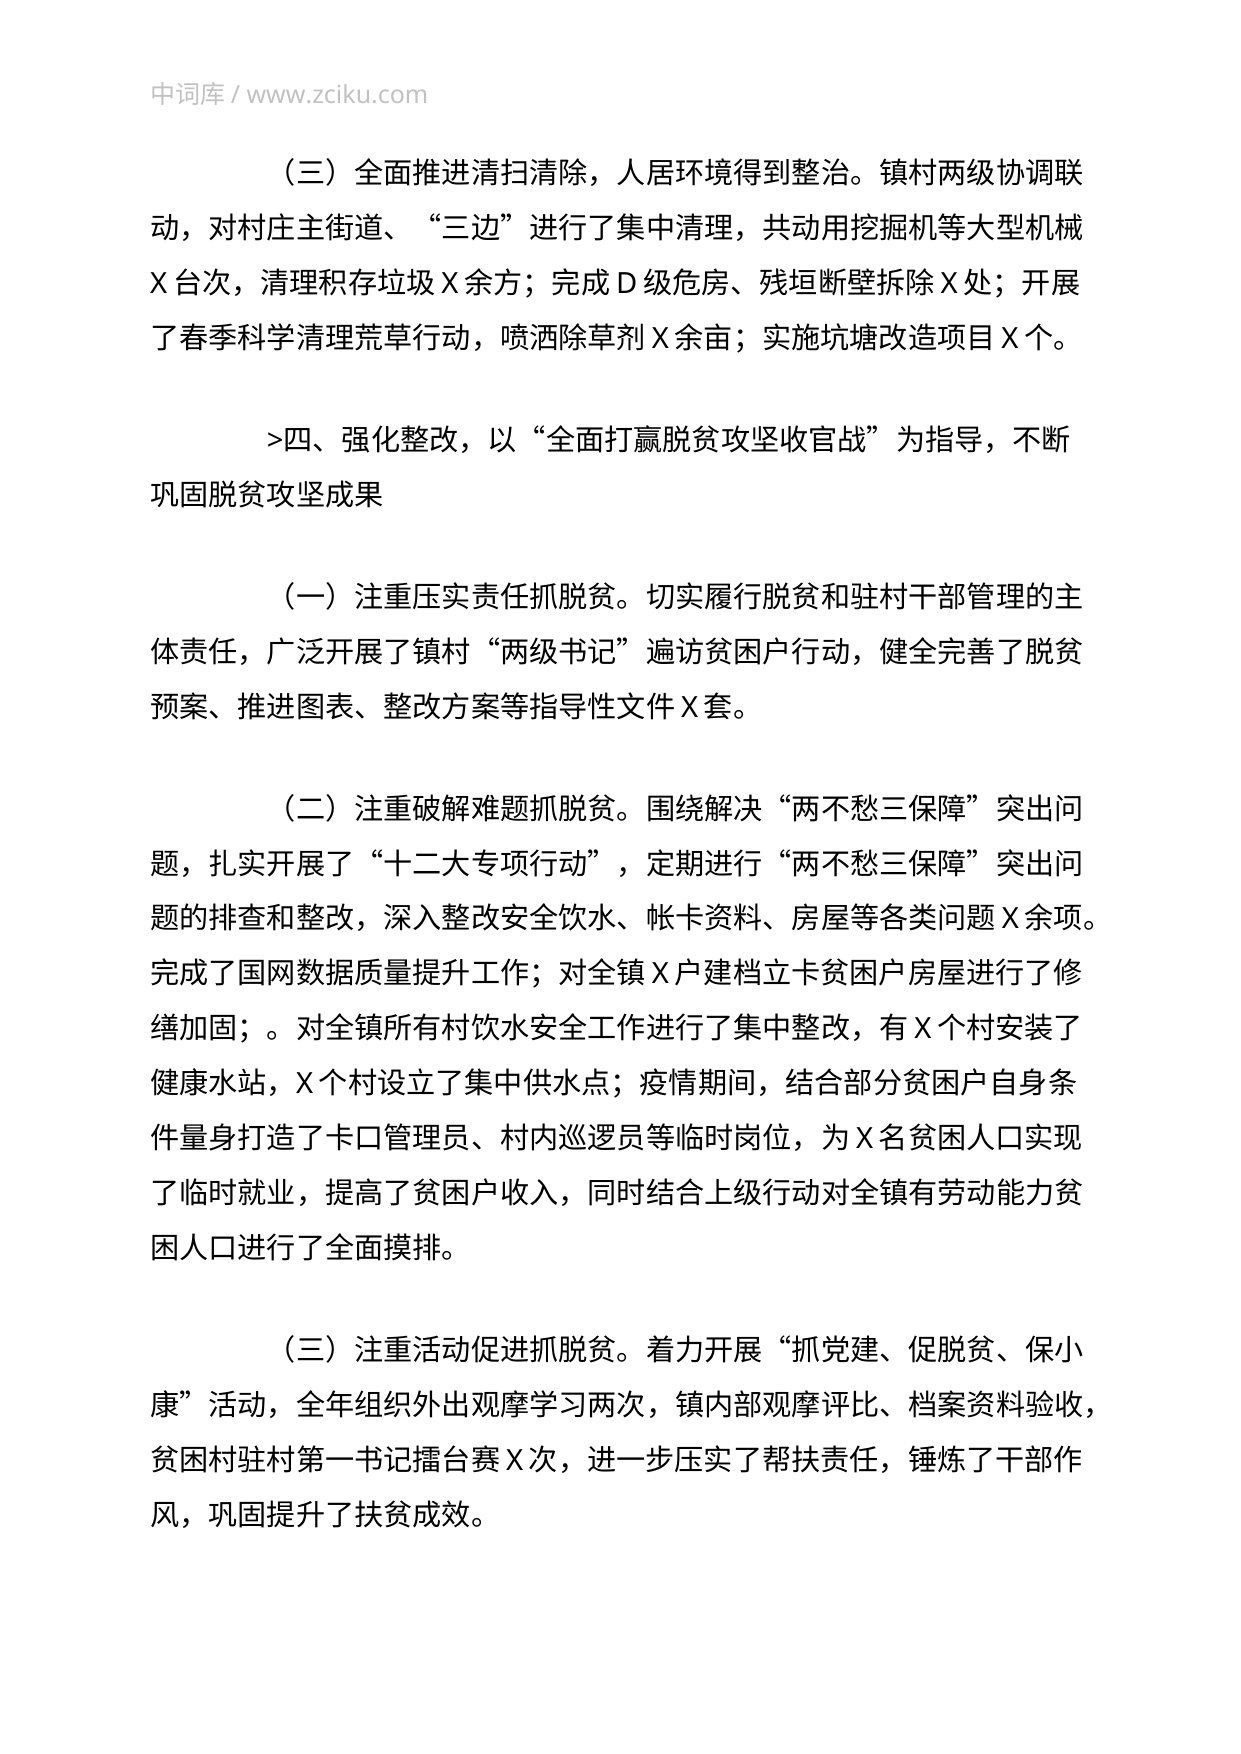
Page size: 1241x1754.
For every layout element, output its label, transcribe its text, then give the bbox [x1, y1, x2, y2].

text （二）注重破解难题抓脱贫。围绕解决“两不愁三保障”突出问题，扎实开展了“十二大专项行动”，定期进行“两不愁三保障”突出问题的排查和整改，深入整改安全饮水、帐卡资料、房屋等各类问题X余项。完成了国网数据质量提升工作；对全镇X户建档立卡贫困户房屋进行了修缮加固；。对全镇所有村饮水安全工作进行了集中整改，有X个村安装了健康水站，X个村设立了集中供水点；疫情期间，结合部分贫困户自身条件量身打造了卡口管理员、村内巡逻员等临时岗位，为X名贫困人口实现了临时就业，提高了贫困户收入，同时结合上级行动对全镇有劳动能力贫困人口进行了全面摸排。 [150, 785, 1090, 1267]
text （一）注重压实责任抓脱贫。切实履行脱贫和驻村干部管理的主体责任，广泛开展了镇村“两级书记”遍访贫困户行动，健全完善了脱贫预案、推进图表、整改方案等指导性文件X套。 [150, 573, 1090, 726]
text （三）全面推进清扫清除，人居环境得到整治。镇村两级协调联动，对村庄主街道、“三边”进行了集中清理，共动用挖掘机等大型机械X台次，清理积存垃圾X余方；完成D级危房、残垣断壁拆除X处；开展了春季科学清理荒草行动，喷洒除草剂X余亩；实施坑塘改造项目X个。 [150, 150, 1090, 357]
text （三）注重活动促进抓脱贫。着力开展“抓党建、促脱贫、保小康”活动，全年组织外出观摩学习两次，镇内部观摩评比、档案资料验收，贫困村驻村第一书记擂台赛X次，进一步压实了帮扶责任，锤炼了干部作风，巩固提升了扶贫成效。 [150, 1327, 1090, 1534]
text >四、强化整改，以“全面打赢脱贫攻坚收官战”为指导，不断巩固脱贫攻坚成果 [150, 417, 1090, 514]
